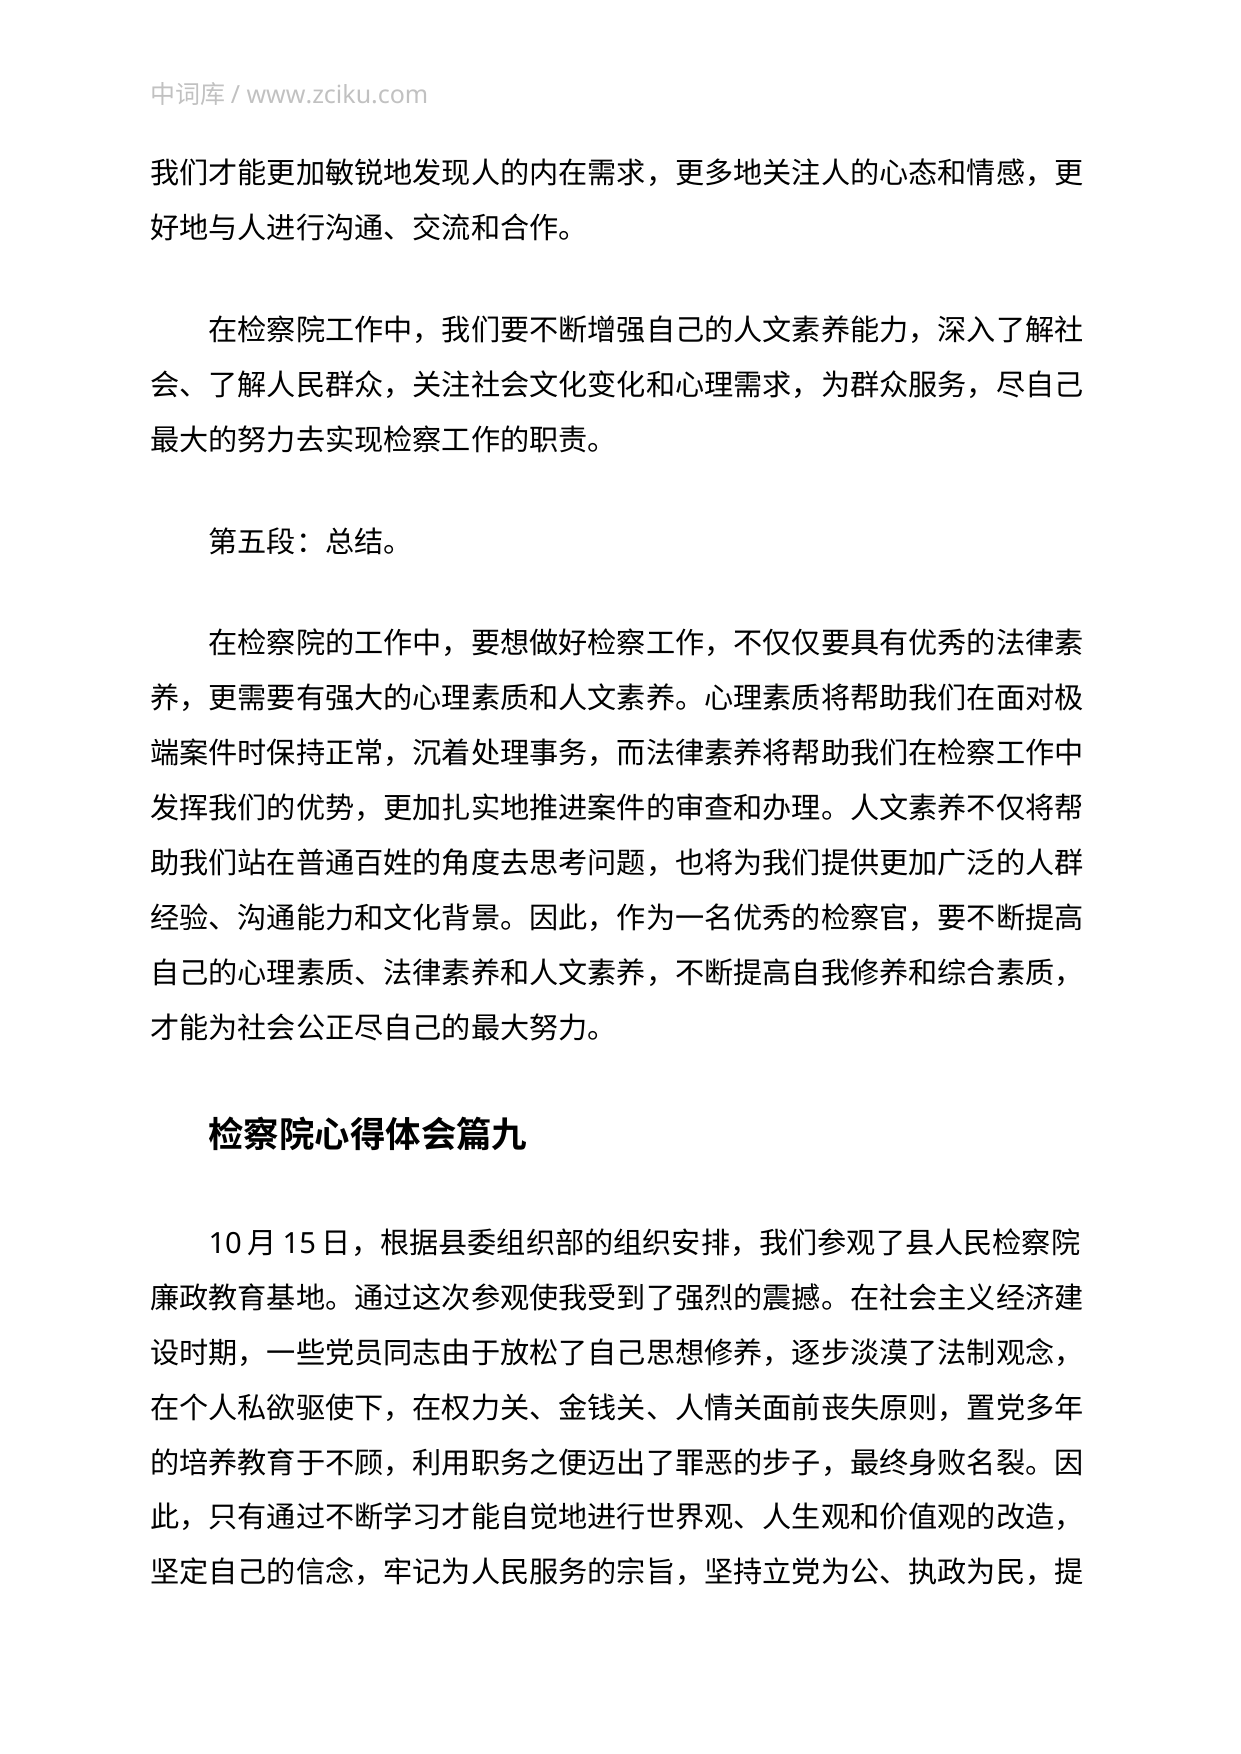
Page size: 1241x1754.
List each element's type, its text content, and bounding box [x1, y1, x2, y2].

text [150, 1219, 1090, 1591]
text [150, 150, 1090, 247]
text 在检察院工作中，我们要不断增强自己的人文素养能力，深入了解社会、了解人民群众，关注社会文化变化和心理需求，为群众服务，尽自己最大的努力去实现检察工作的职责。 [150, 307, 1090, 459]
text 在检察院的工作中，要想做好检察工作，不仅仅要具有优秀的法律素养，更需要有强大的心理素质和人文素养。心理素质将帮助我们在面对极端案件时保持正常，沉着处理事务，而法律素养将帮助我们在检察工作中发挥我们的优势，更加扎实地推进案件的审查和办理。人文素养不仅将帮助我们站在普通百姓的角度去思考问题，也将为我们提供更加广泛的人群经验、沟通能力和文化背景。因此，作为一名优秀的检察官，要不断提高自己的心理素质、法律素养和人文素养，不断提高自我修养和综合素质，才能为社会公正尽自己的最大努力。 [150, 620, 1090, 1047]
text 检察院心得体会篇九 [150, 1106, 1090, 1157]
text 第五段：总结。 [150, 518, 1090, 561]
